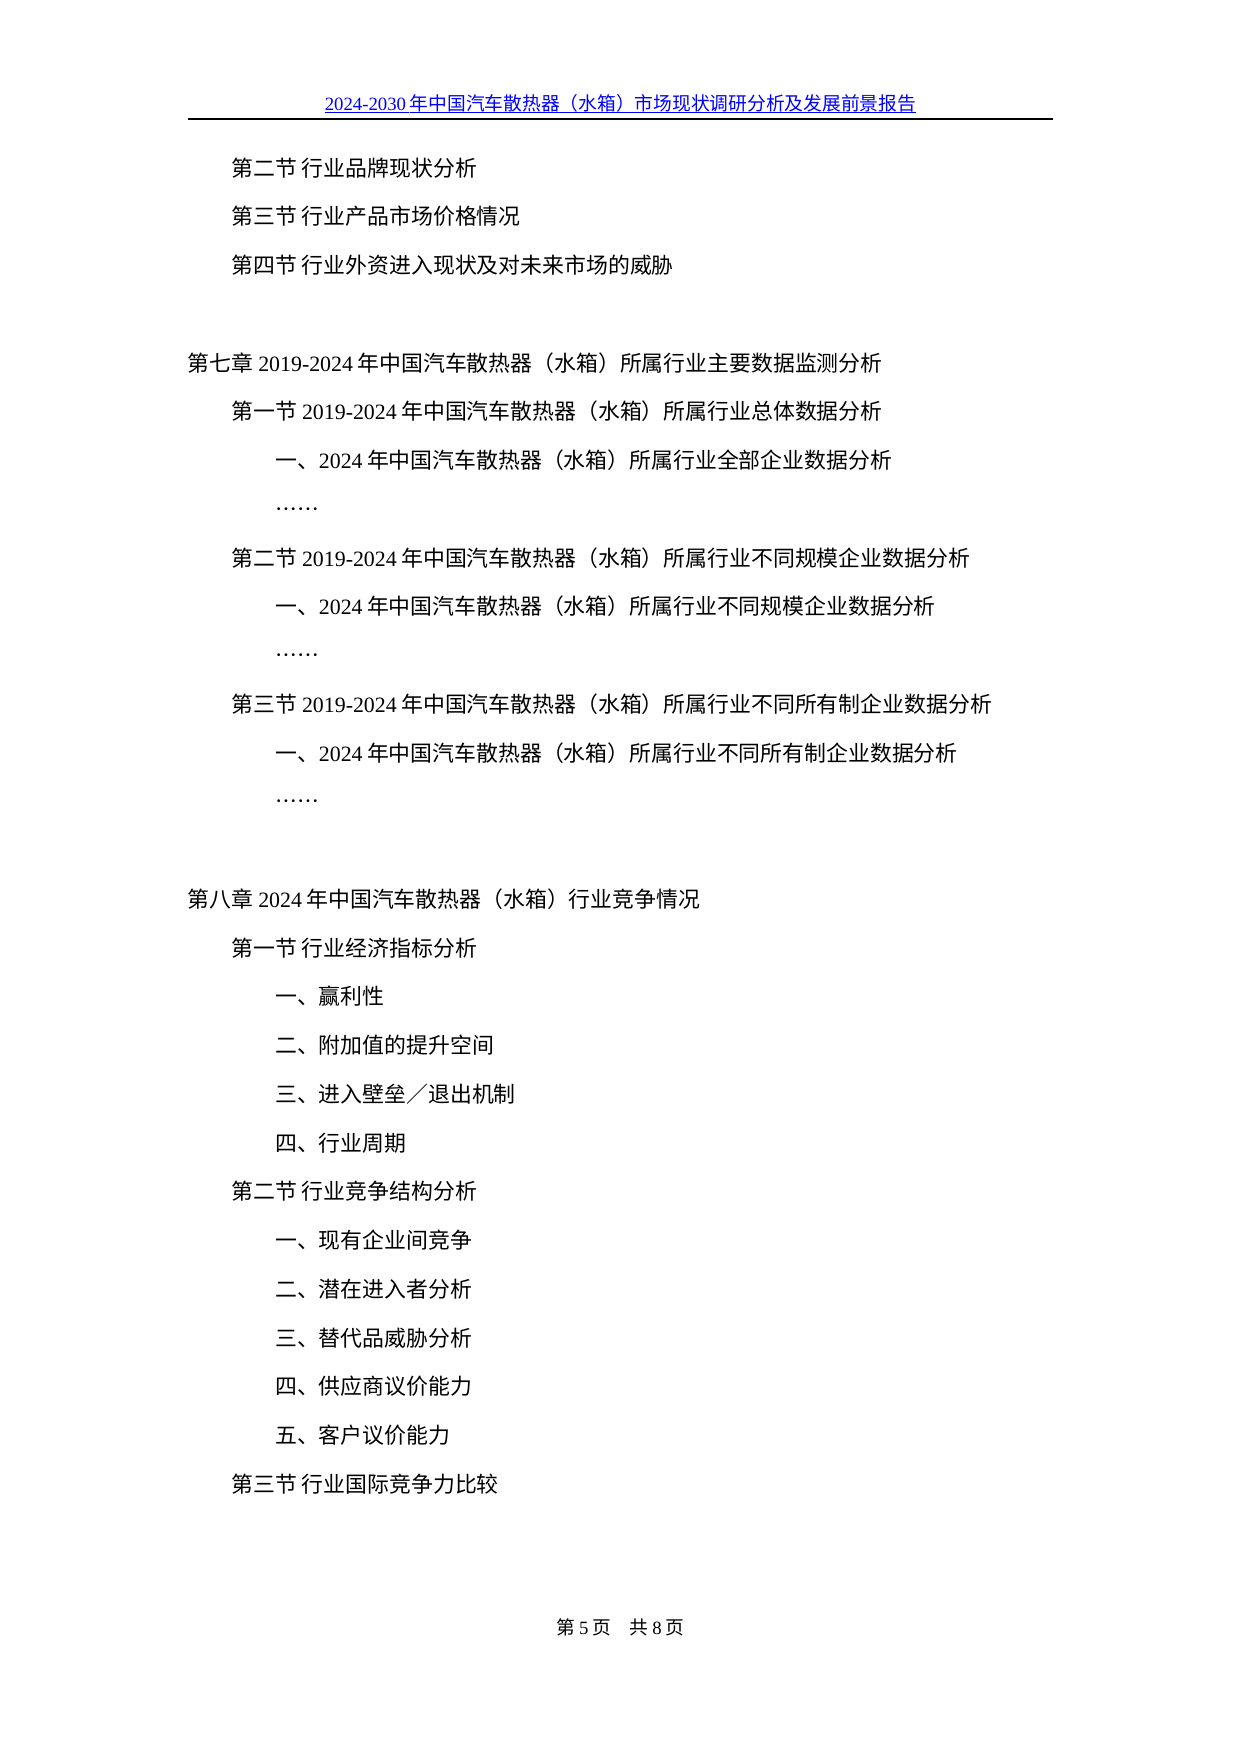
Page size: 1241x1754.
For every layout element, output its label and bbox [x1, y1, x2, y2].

text [187, 150, 1053, 1499]
